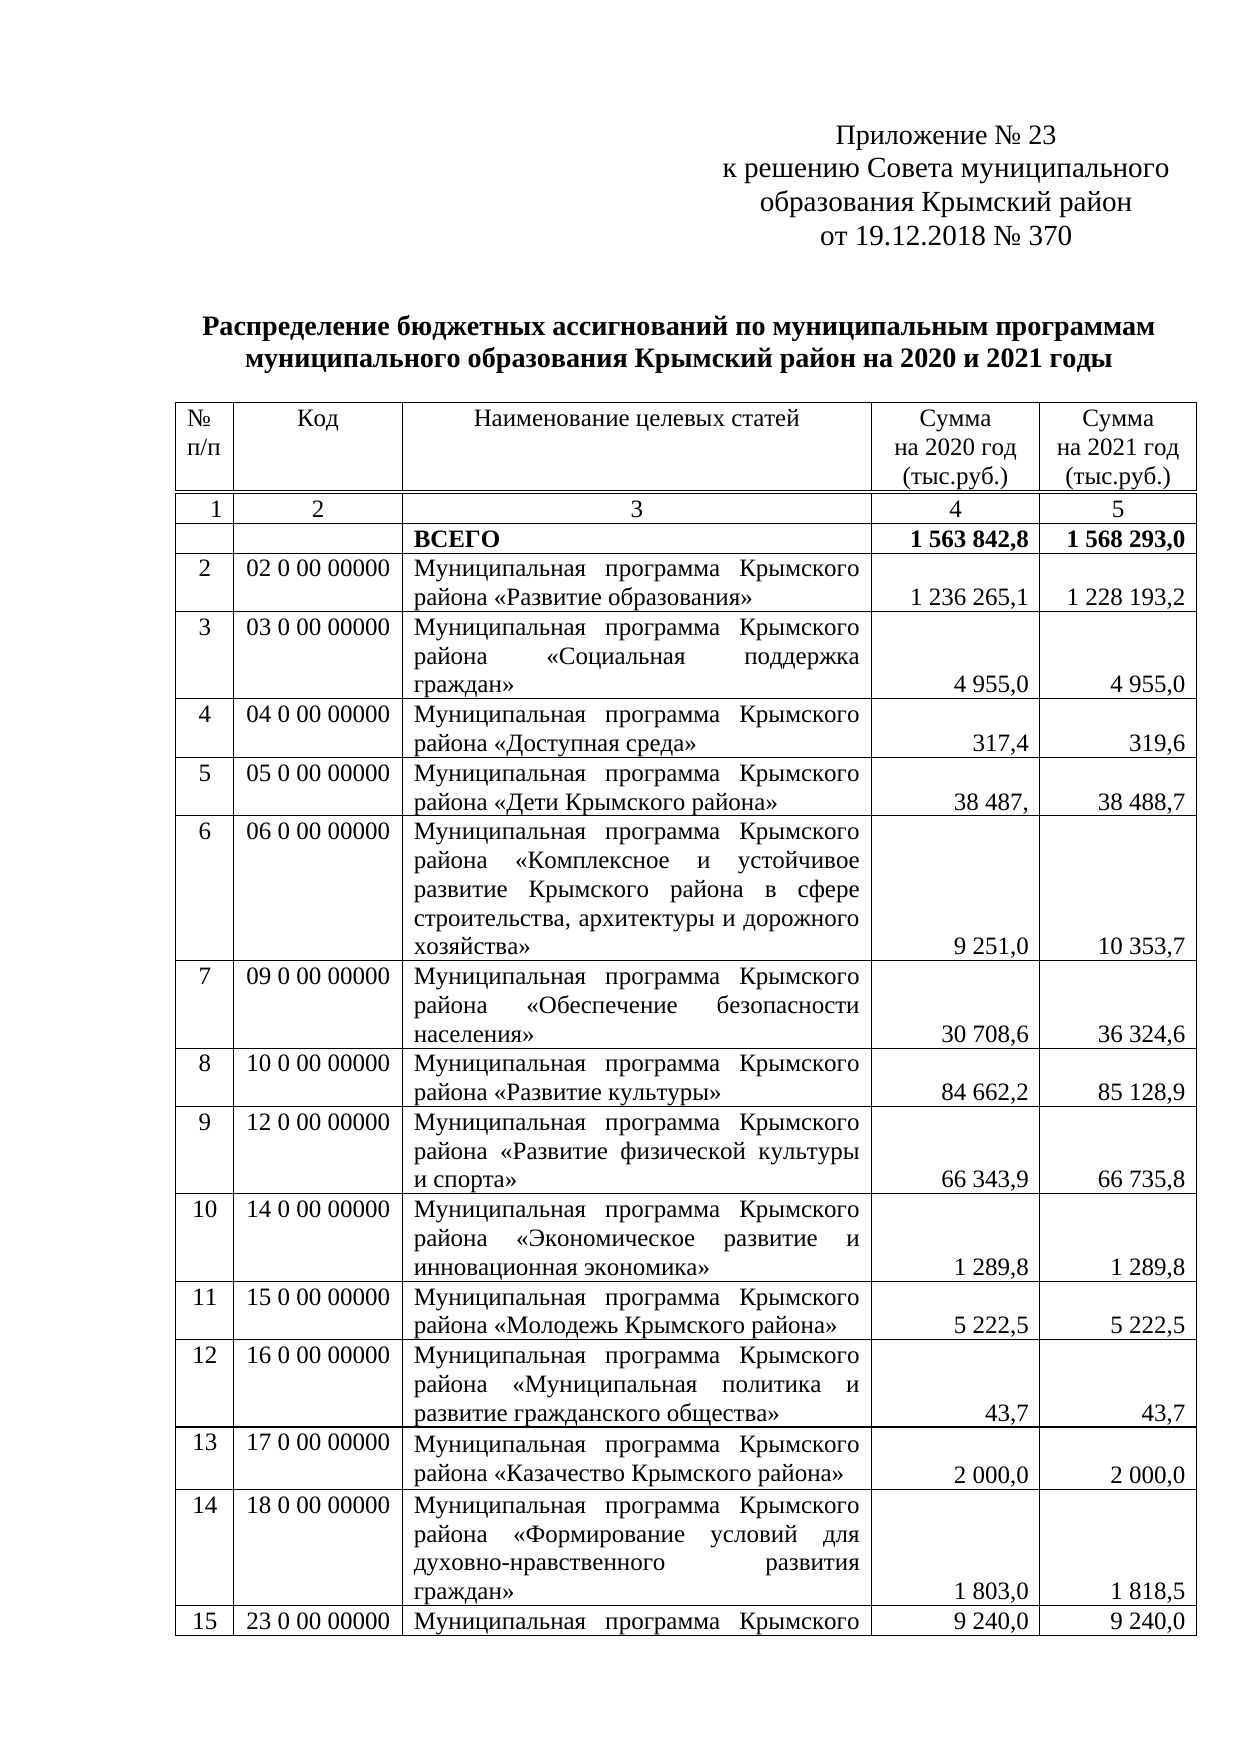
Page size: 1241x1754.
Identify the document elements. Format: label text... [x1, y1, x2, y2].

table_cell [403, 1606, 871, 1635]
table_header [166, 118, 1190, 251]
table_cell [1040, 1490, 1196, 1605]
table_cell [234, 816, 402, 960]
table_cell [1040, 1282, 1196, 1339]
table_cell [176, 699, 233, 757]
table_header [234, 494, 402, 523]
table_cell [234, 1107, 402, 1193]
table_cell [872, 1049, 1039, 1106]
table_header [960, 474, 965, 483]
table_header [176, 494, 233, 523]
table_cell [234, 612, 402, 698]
text Распределение бюджетных ассигнований по муниципальным программам муниципального образования Крымский район на 2020 и 2021 годы [177, 309, 1181, 373]
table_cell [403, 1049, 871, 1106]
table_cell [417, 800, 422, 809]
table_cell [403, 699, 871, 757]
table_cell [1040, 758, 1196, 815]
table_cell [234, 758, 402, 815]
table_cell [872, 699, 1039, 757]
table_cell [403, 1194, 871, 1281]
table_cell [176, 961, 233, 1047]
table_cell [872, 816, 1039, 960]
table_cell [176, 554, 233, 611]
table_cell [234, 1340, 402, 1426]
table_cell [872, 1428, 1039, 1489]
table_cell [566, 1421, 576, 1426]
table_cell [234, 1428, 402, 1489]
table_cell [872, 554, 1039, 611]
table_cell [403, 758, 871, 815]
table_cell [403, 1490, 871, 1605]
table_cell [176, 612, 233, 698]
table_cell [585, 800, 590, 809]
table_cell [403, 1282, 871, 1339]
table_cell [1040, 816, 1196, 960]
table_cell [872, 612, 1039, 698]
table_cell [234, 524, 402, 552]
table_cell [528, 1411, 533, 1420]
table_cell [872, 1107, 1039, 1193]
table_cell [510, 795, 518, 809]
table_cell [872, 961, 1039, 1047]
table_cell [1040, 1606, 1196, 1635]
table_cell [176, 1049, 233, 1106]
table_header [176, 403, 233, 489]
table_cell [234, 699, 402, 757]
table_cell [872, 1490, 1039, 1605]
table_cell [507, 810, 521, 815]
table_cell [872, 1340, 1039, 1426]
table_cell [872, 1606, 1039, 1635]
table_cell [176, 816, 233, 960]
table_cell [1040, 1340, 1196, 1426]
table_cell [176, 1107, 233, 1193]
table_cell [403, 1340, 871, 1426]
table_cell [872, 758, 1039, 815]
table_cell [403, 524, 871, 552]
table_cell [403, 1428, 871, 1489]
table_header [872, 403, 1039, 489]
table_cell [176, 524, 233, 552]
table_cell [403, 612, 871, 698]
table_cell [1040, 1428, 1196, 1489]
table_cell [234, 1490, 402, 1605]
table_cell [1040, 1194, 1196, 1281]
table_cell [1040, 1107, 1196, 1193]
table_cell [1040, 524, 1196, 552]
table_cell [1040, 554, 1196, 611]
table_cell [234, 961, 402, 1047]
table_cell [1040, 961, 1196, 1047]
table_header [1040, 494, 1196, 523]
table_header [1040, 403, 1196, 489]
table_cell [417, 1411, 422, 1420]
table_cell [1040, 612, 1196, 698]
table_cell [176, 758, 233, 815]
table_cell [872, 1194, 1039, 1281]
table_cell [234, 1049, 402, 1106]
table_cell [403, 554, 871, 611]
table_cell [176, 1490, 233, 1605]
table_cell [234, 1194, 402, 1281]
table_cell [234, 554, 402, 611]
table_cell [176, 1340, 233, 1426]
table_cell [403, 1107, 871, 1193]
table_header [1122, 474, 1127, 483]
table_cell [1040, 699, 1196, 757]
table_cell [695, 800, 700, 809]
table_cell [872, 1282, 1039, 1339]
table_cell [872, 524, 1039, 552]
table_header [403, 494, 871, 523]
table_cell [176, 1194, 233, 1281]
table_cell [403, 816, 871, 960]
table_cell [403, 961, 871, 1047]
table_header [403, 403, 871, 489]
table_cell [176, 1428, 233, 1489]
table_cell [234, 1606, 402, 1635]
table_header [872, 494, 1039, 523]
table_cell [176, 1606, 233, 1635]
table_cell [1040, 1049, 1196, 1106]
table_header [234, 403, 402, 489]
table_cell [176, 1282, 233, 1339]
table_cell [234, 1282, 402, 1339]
